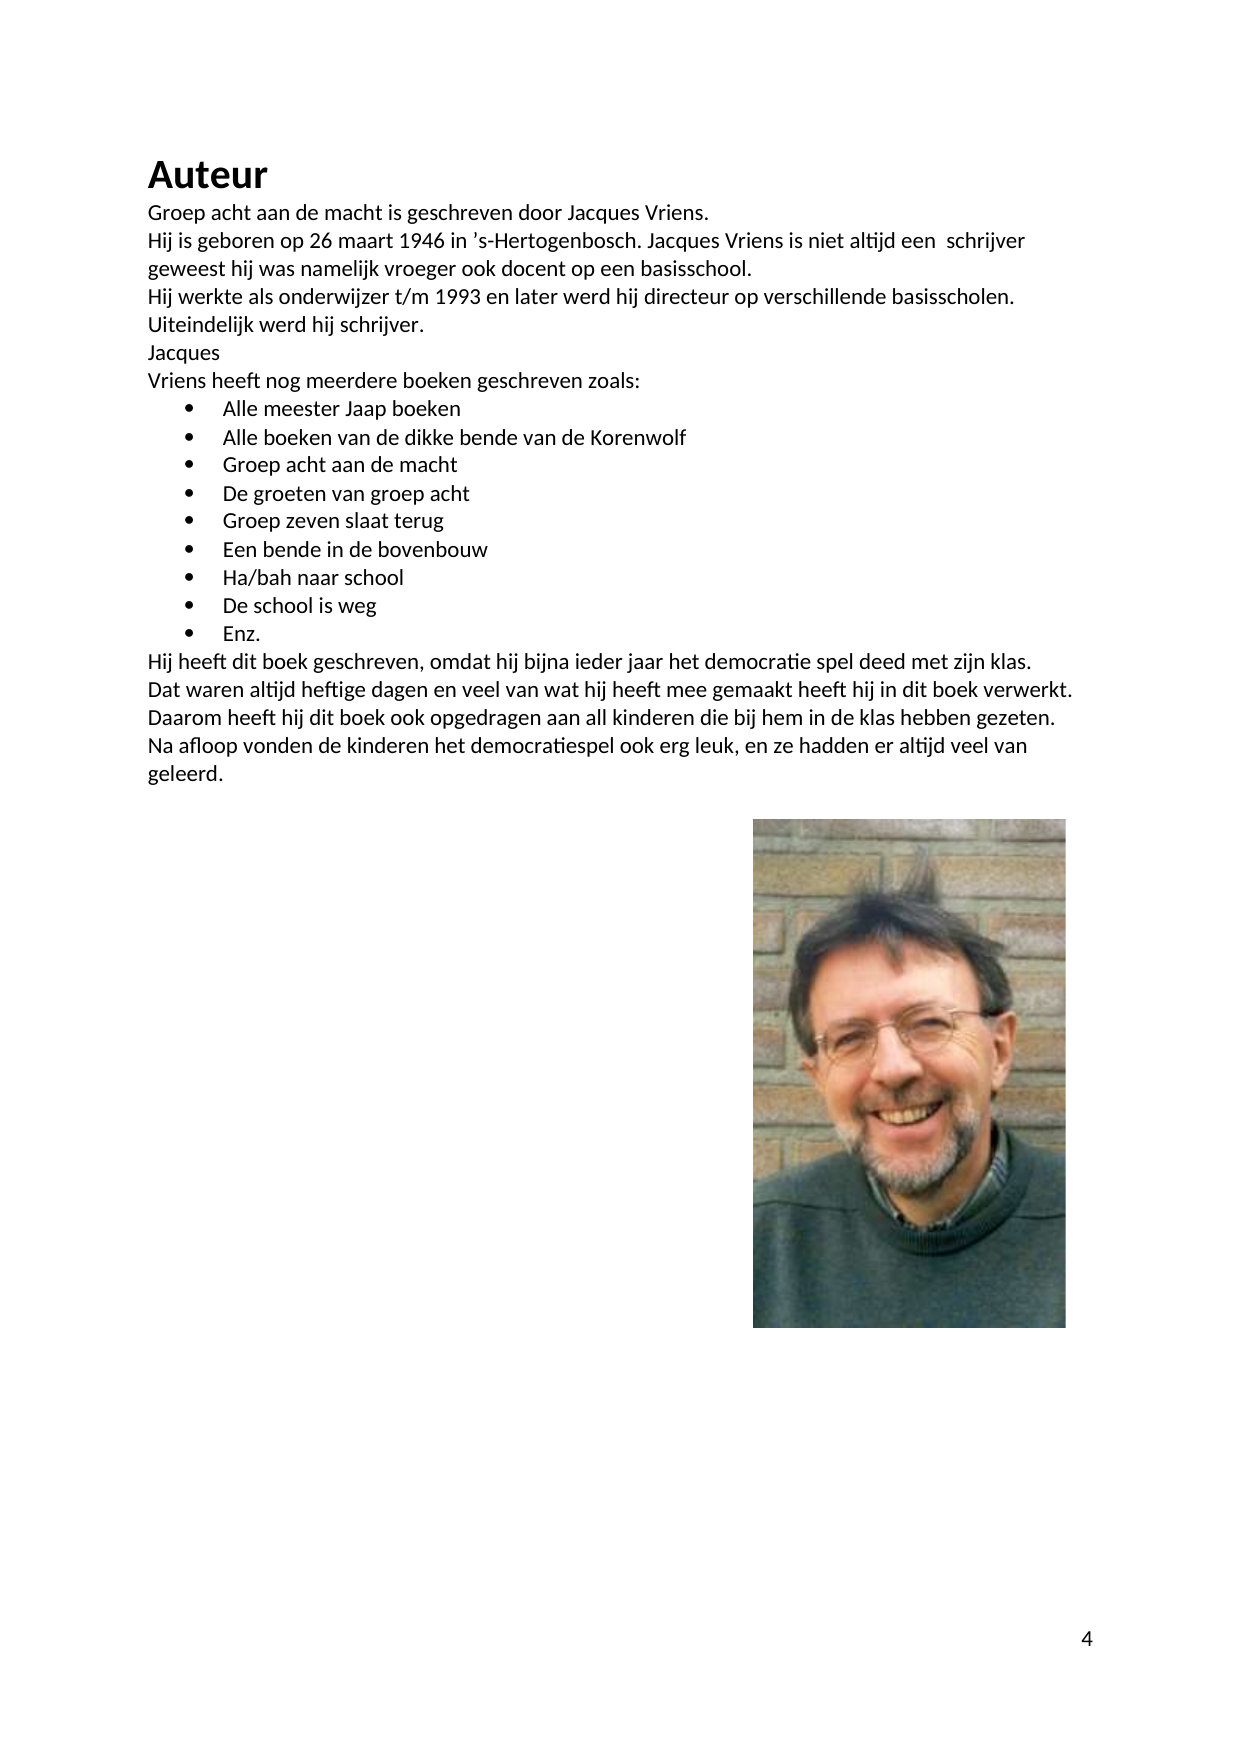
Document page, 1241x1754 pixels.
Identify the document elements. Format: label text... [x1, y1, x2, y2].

text Dat waren altijd heftige dagen en veel van wat hij heeft mee gemaakt heeft hij in dit boek verwerkt. [148, 675, 1093, 703]
text Uiteindelijk werd hij schrijver. [148, 311, 1093, 338]
list De groeten van groep acht [185, 479, 1093, 507]
list Een bende in de bovenbouw [185, 535, 1093, 563]
list Alle boeken van de dikke bende van de Korenwolf [185, 423, 1093, 451]
text Na afloop vonden de kinderen het democratiespel ook erg leuk, en ze hadden er altijd veel van geleerd. [148, 731, 1093, 787]
text Hij werkte als onderwijzer t/m 1993 en later werd hij directeur op verschillende basisscholen. [148, 282, 1093, 311]
picture [753, 819, 1066, 1328]
text Auteur [148, 148, 1093, 198]
text Hij is geboren op 26 maart 1946 in ’s-Hertogenbosch. Jacques Vriens is niet altijd een schrijver geweest hij was namelijk vroeger ook docent op een basisschool. [148, 226, 1093, 282]
list Groep zeven slaat terug [185, 507, 1093, 535]
list De school is weg [185, 591, 1093, 619]
text Jacques [148, 338, 1093, 367]
list Alle meester Jaap boeken [185, 394, 1093, 423]
list Enz. [185, 619, 1093, 647]
text Daarom heeft hij dit boek ook opgedragen aan all kinderen die bij hem in de klas hebben gezeten. [148, 703, 1093, 731]
text Hij heeft dit boek geschreven, omdat hij bijna ieder jaar het democratie spel deed met zijn klas. [148, 647, 1093, 675]
text Groep acht aan de macht is geschreven door Jacques Vriens. [148, 198, 1093, 226]
list Groep acht aan de macht [185, 451, 1093, 479]
list Ha/bah naar school [185, 563, 1093, 591]
text Vriens heeft nog meerdere boeken geschreven zoals: [148, 367, 1093, 394]
